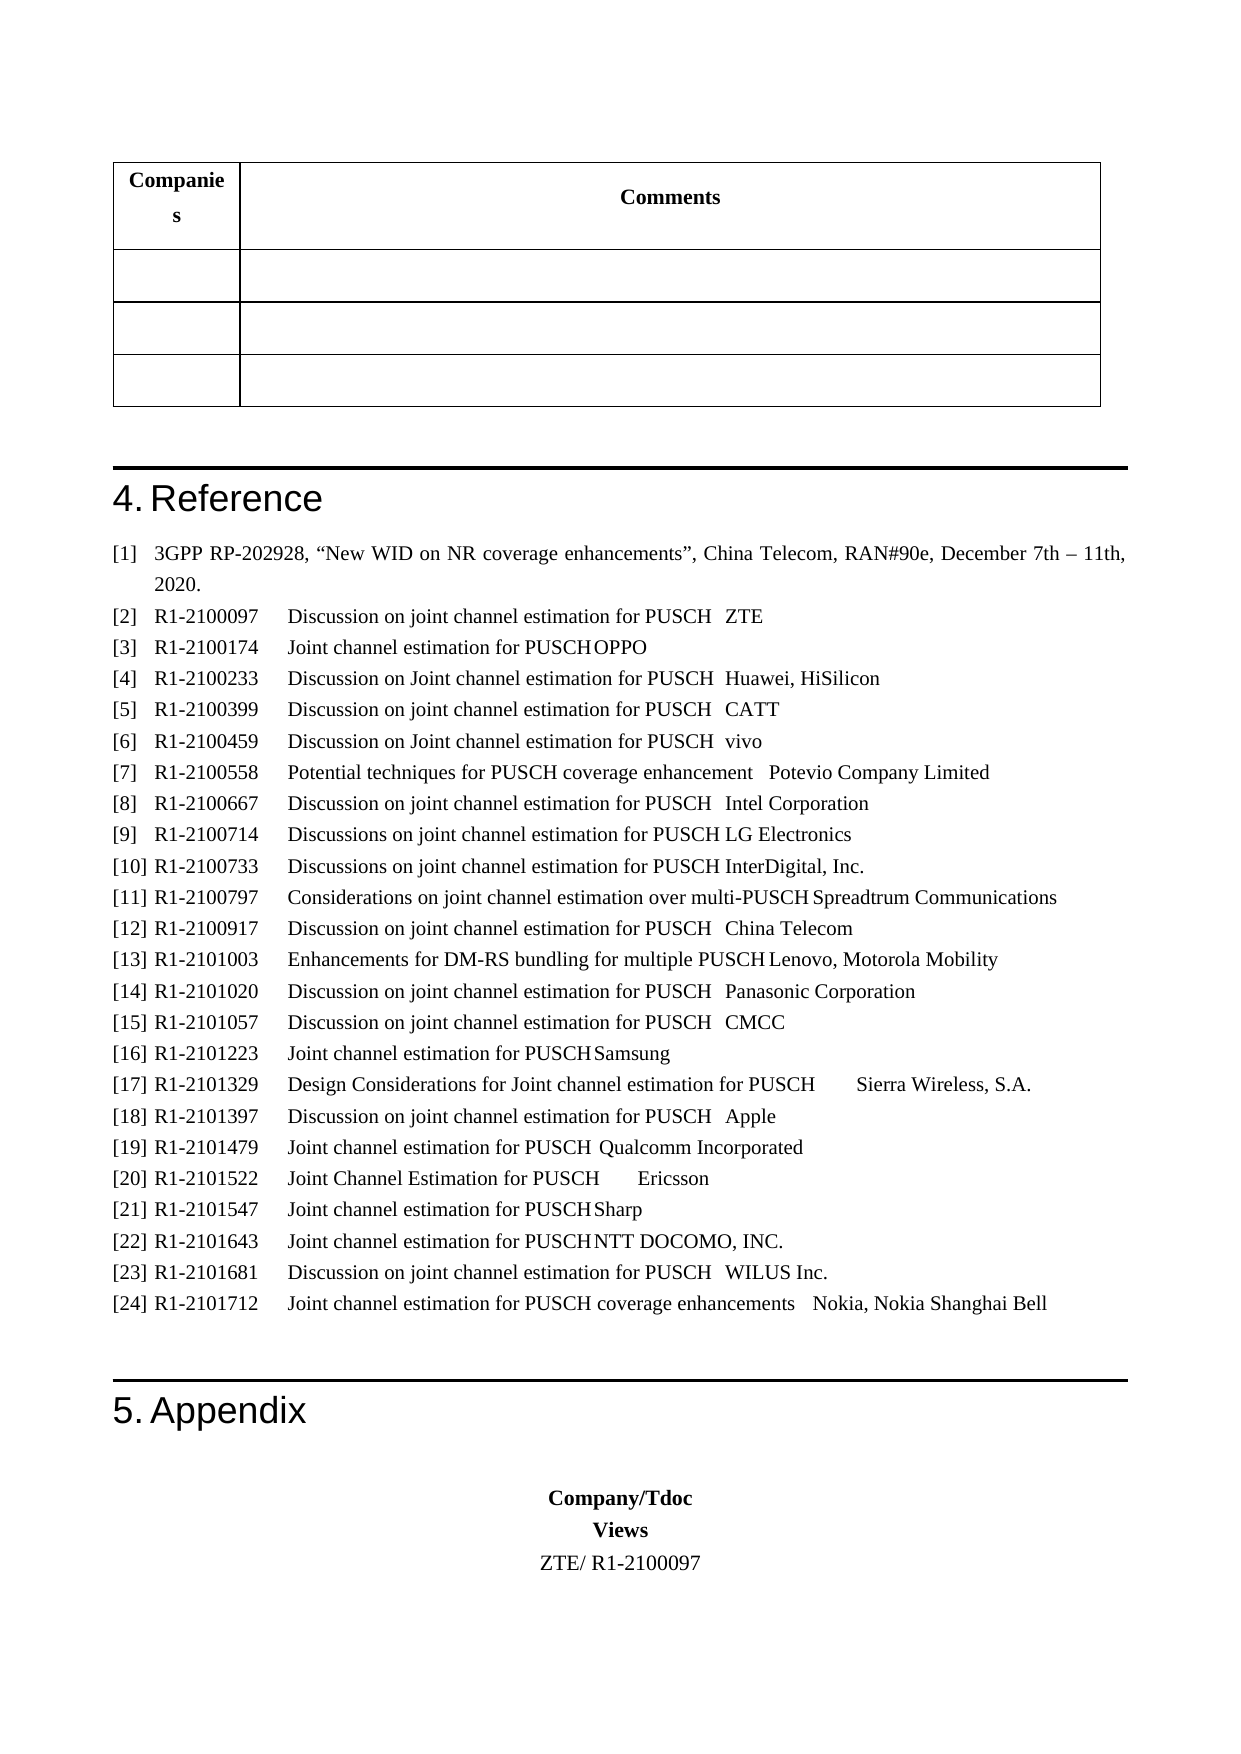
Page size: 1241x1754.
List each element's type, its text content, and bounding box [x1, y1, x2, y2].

list R1-2101547 Joint channel estimation for PUSCH Sharp [112, 1197, 1128, 1221]
table_cell [241, 355, 1100, 406]
list R1-2100399 Discussion on joint channel estimation for PUSCH CATT [112, 697, 1128, 721]
table_cell [114, 303, 239, 353]
list R1-2100097 Discussion on joint channel estimation for PUSCH ZTE [112, 603, 1128, 628]
list 3GPP RP-202928, “New WID on NR coverage enhancements”, China Telecom, RAN#90e, December 7th – 11th, 2020. [112, 541, 1128, 596]
list R1-2100233 Discussion on Joint channel estimation for PUSCH Huawei, HiSilicon [112, 666, 1128, 690]
table_header Comments [241, 163, 1100, 249]
table_cell [114, 355, 239, 406]
list R1-2100459 Discussion on Joint channel estimation for PUSCH vivo [112, 728, 1128, 753]
list R1-2101397 Discussion on joint channel estimation for PUSCH Apple [112, 1103, 1128, 1128]
list R1-2101643 Joint channel estimation for PUSCH NTT DOCOMO, INC. [112, 1228, 1128, 1253]
list R1-2101681 Discussion on joint channel estimation for PUSCH WILUS Inc. [112, 1260, 1128, 1284]
list R1-2101003 Enhancements for DM-RS bundling for multiple PUSCH Lenovo, Motorola Mobility [112, 947, 1128, 971]
list R1-2100558 Potential techniques for PUSCH coverage enhancement Potevio Company Limited [112, 760, 1128, 784]
table_cell [241, 303, 1100, 353]
list R1-2101479 Joint channel estimation for PUSCH Qualcomm Incorporated [112, 1135, 1128, 1159]
list R1-2101522 Joint Channel Estimation for PUSCH Ericsson [112, 1166, 1128, 1190]
list R1-2100917 Discussion on joint channel estimation for PUSCH China Telecom [112, 916, 1128, 940]
list R1-2100174 Joint channel estimation for PUSCH OPPO [112, 635, 1128, 659]
list R1-2101712 Joint channel estimation for PUSCH coverage enhancements Nokia, Nokia Shanghai Bell [112, 1291, 1128, 1315]
list Reference [112, 467, 1128, 519]
list R1-2101057 Discussion on joint channel estimation for PUSCH CMCC [112, 1010, 1128, 1034]
list R1-2100714 Discussions on joint channel estimation for PUSCH LG Electronics [112, 822, 1128, 846]
table_cell [241, 250, 1100, 301]
table_header Companies [114, 163, 239, 249]
list R1-2100733 Discussions on joint channel estimation for PUSCH InterDigital, Inc. [112, 853, 1128, 878]
list R1-2101223 Joint channel estimation for PUSCH Samsung [112, 1041, 1128, 1065]
list Appendix [112, 1380, 1128, 1431]
list R1-2100797 Considerations on joint channel estimation over multi-PUSCH Spreadtrum Communications [112, 885, 1128, 909]
list R1-2101020 Discussion on joint channel estimation for PUSCH Panasonic Corporation [112, 978, 1128, 1003]
list R1-2101329 Design Considerations for Joint channel estimation for PUSCH Sierra Wireless, S.A. [112, 1072, 1128, 1096]
table_cell [114, 250, 239, 301]
list R1-2100667 Discussion on joint channel estimation for PUSCH Intel Corporation [112, 791, 1128, 815]
